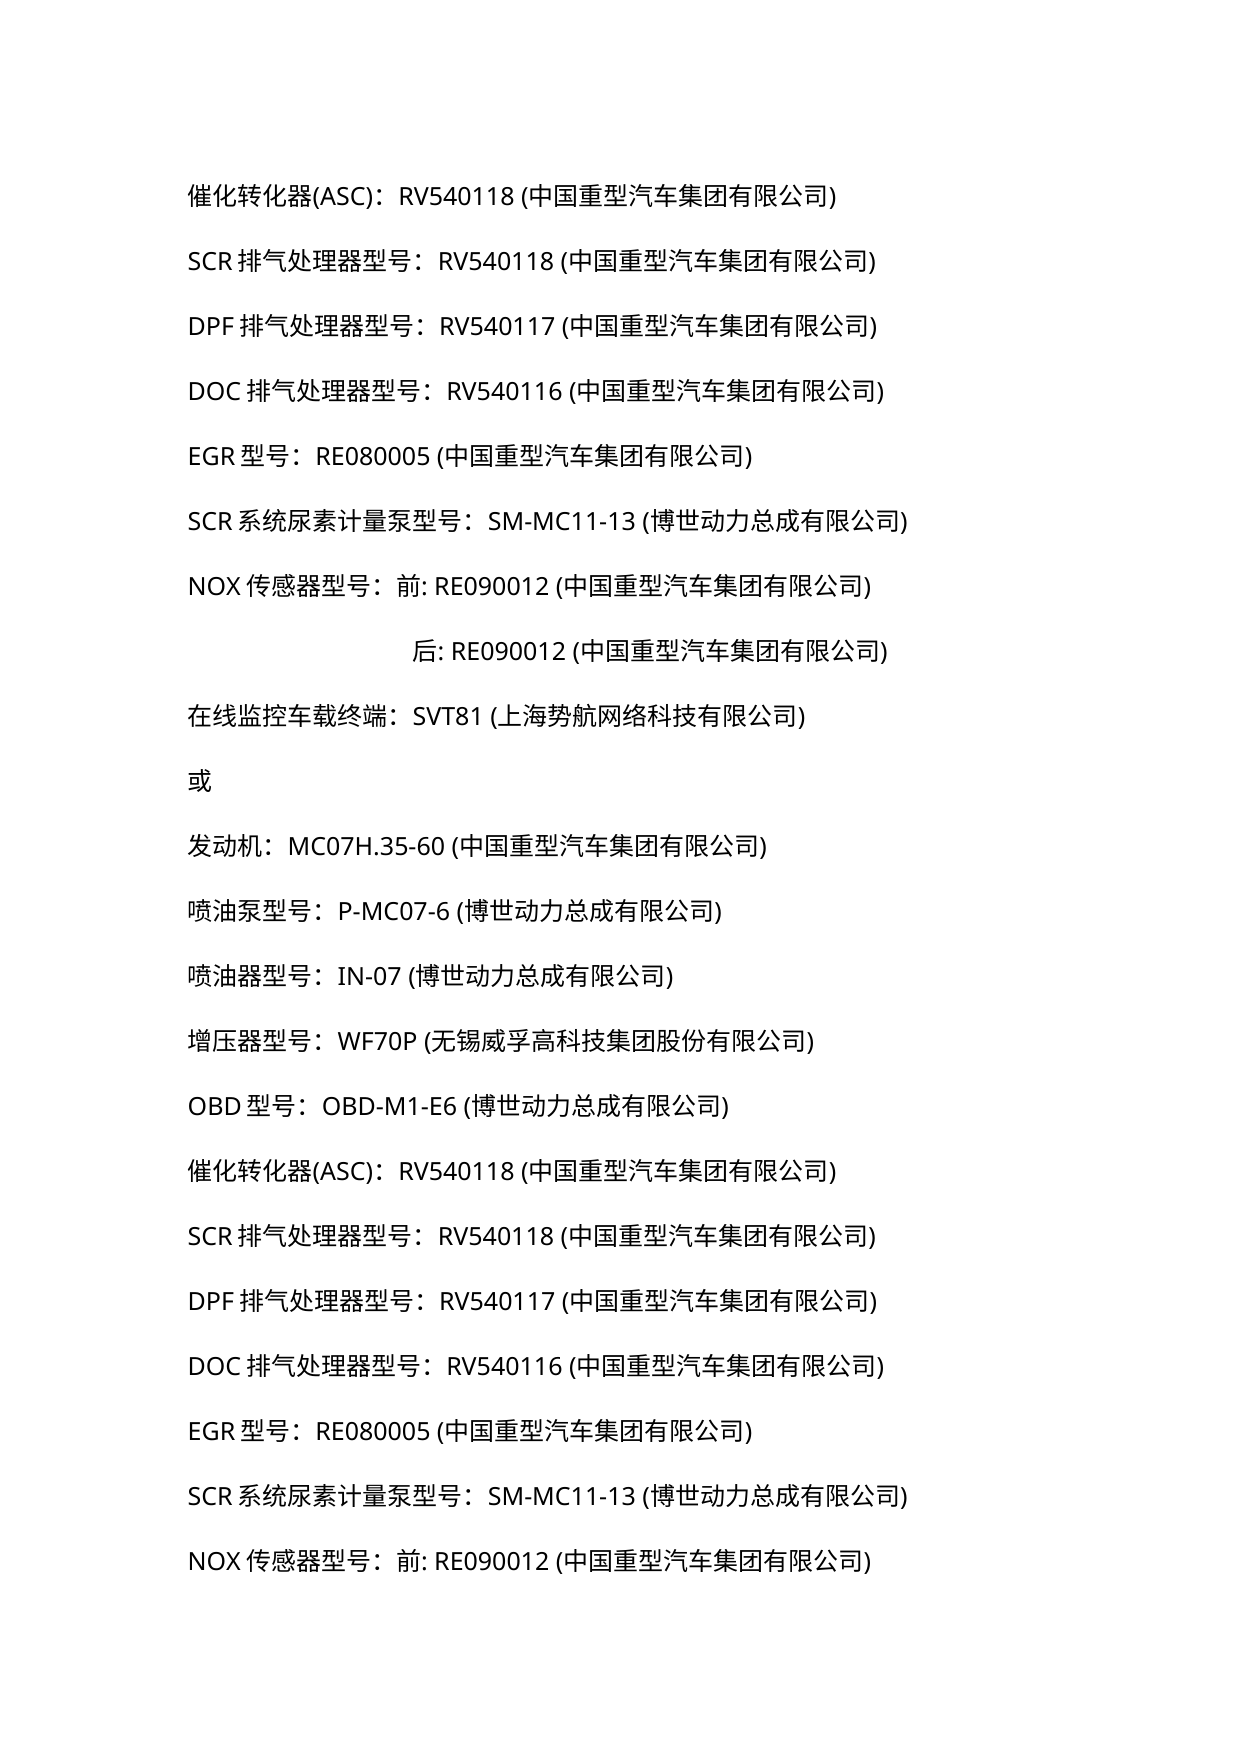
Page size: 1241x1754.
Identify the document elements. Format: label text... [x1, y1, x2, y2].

text DPF排气处理器型号：RV540117 (中国重型汽车集团有限公司) [187, 292, 1053, 357]
text 或 [187, 747, 1053, 812]
text 喷油泵型号：P-MC07-6 (博世动力总成有限公司) [187, 877, 1053, 942]
text 在线监控车载终端：SVT81 (上海势航网络科技有限公司) [187, 682, 1053, 747]
text 喷油器型号：IN-07 (博世动力总成有限公司) [187, 942, 1053, 1007]
text SCR系统尿素计量泵型号：SM-MC11-13 (博世动力总成有限公司) [187, 1462, 1053, 1527]
text 增压器型号：WF70P (无锡威孚高科技集团股份有限公司) [187, 1007, 1053, 1072]
text 催化转化器(ASC)：RV540118 (中国重型汽车集团有限公司) [187, 162, 1053, 227]
text DPF排气处理器型号：RV540117 (中国重型汽车集团有限公司) [187, 1267, 1053, 1332]
text SCR排气处理器型号：RV540118 (中国重型汽车集团有限公司) [187, 1202, 1053, 1267]
text NOX传感器型号：前: RE090012 (中国重型汽车集团有限公司) [187, 1527, 1053, 1592]
text EGR型号：RE080005 (中国重型汽车集团有限公司) [187, 422, 1053, 487]
text DOC排气处理器型号：RV540116 (中国重型汽车集团有限公司) [187, 1332, 1053, 1397]
text 发动机：MC07H.35-60 (中国重型汽车集团有限公司) [187, 812, 1053, 877]
text 催化转化器(ASC)：RV540118 (中国重型汽车集团有限公司) [187, 1137, 1053, 1202]
text EGR型号：RE080005 (中国重型汽车集团有限公司) [187, 1397, 1053, 1462]
text SCR排气处理器型号：RV540118 (中国重型汽车集团有限公司) [187, 227, 1053, 292]
text OBD型号：OBD-M1-E6 (博世动力总成有限公司) [187, 1072, 1053, 1137]
text NOX传感器型号：前: RE090012 (中国重型汽车集团有限公司) [187, 552, 1053, 617]
text 后: RE090012 (中国重型汽车集团有限公司) [187, 617, 1053, 682]
text SCR系统尿素计量泵型号：SM-MC11-13 (博世动力总成有限公司) [187, 487, 1053, 552]
text DOC排气处理器型号：RV540116 (中国重型汽车集团有限公司) [187, 357, 1053, 422]
